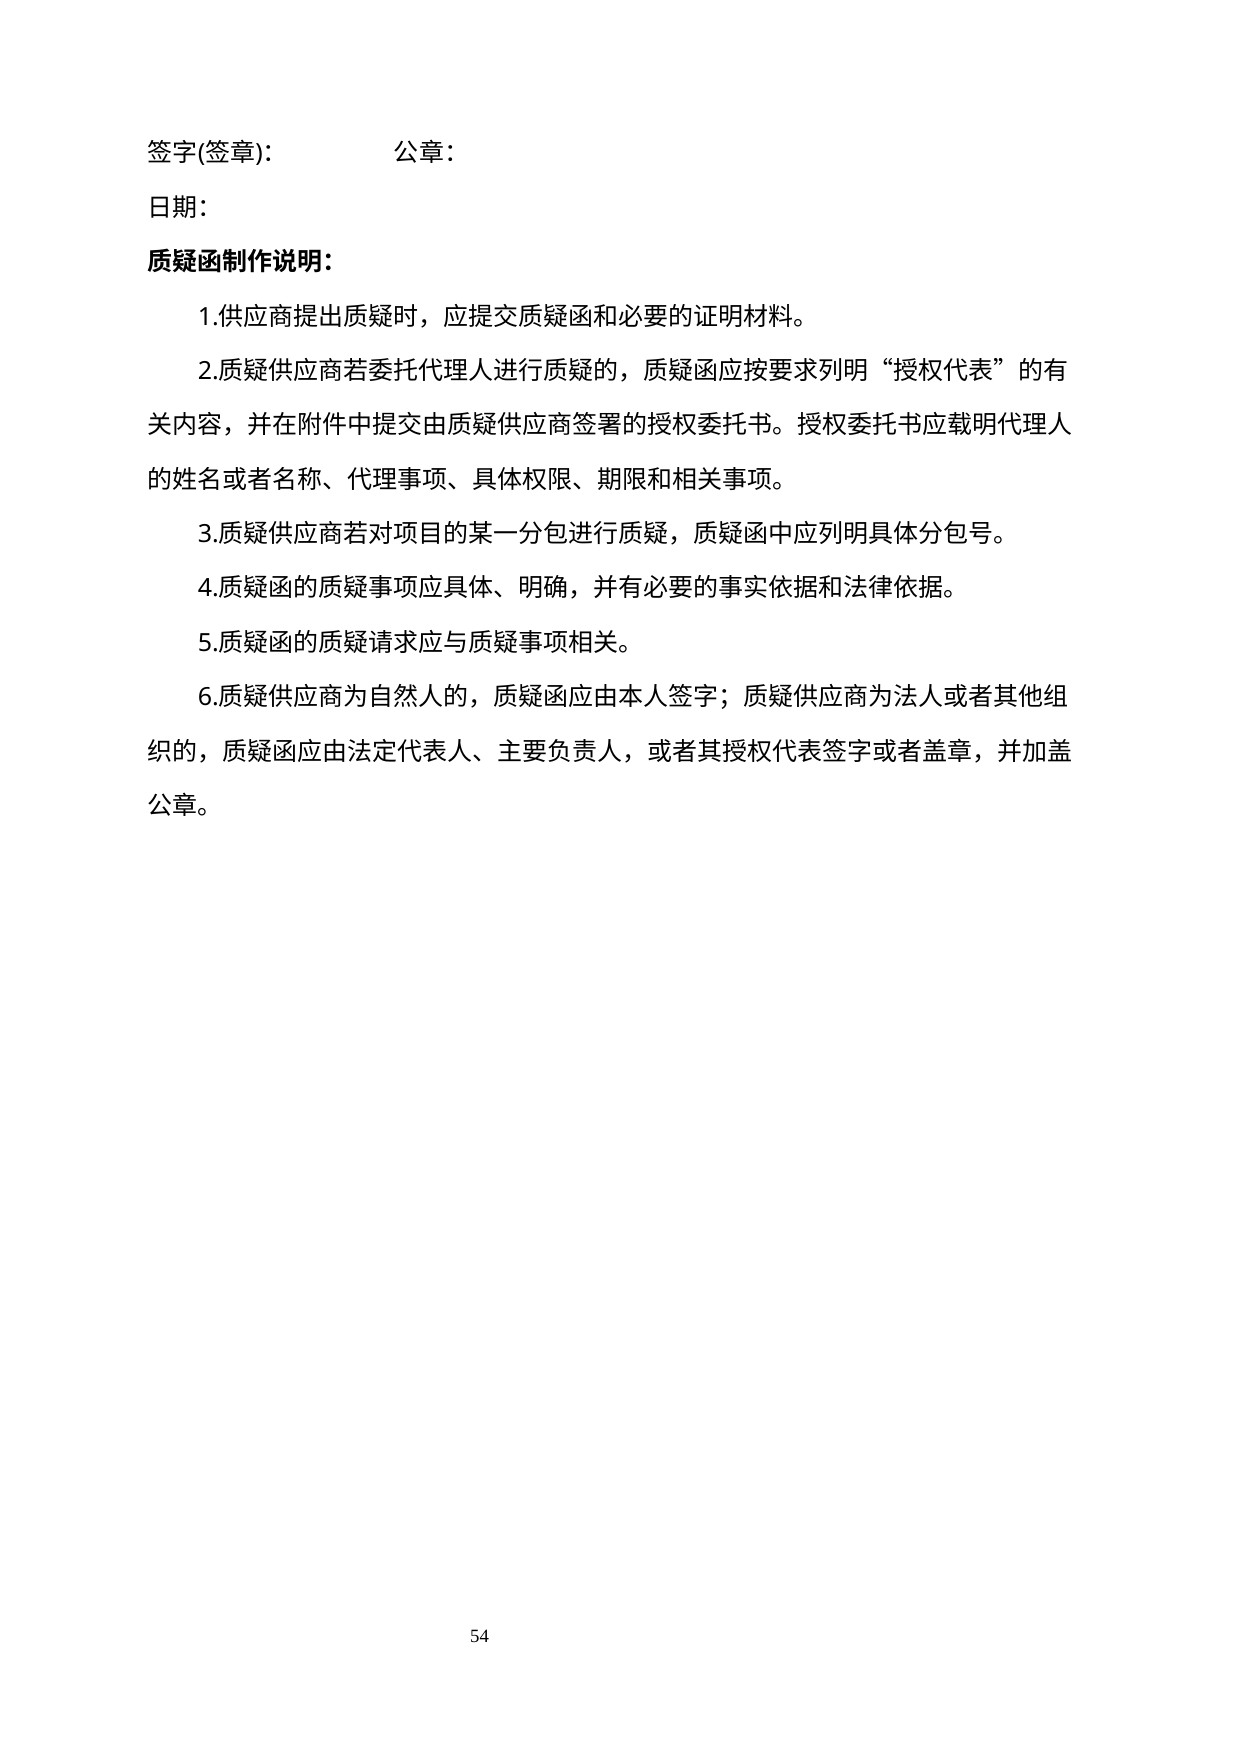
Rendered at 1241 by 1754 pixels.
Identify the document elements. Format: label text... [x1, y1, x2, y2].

text 4.质疑函的质疑事项应具体、明确，并有必要的事实依据和法律依据。 [148, 568, 1092, 604]
text 质疑函制作说明： [148, 242, 1092, 278]
text 3.质疑供应商若对项目的某一分包进行质疑，质疑函中应列明具体分包号。 [148, 513, 1092, 550]
text 日期： [148, 187, 1092, 223]
text 1.供应商提出质疑时，应提交质疑函和必要的证明材料。 [148, 296, 1092, 332]
text 签字(签章)： 公章： [148, 133, 1092, 169]
text 2.质疑供应商若委托代理人进行质疑的，质疑函应按要求列明“授权代表”的有关内容，并在附件中提交由质疑供应商签署的授权委托书。授权委托书应载明代理人的姓名或者名称、代理事项、具体权限、期限和相关事项。 [148, 350, 1092, 495]
text 6.质疑供应商为自然人的，质疑函应由本人签字；质疑供应商为法人或者其他组织的，质疑函应由法定代表人、主要负责人，或者其授权代表签字或者盖章，并加盖公章。 [148, 677, 1092, 822]
text 5.质疑函的质疑请求应与质疑事项相关。 [148, 622, 1092, 658]
